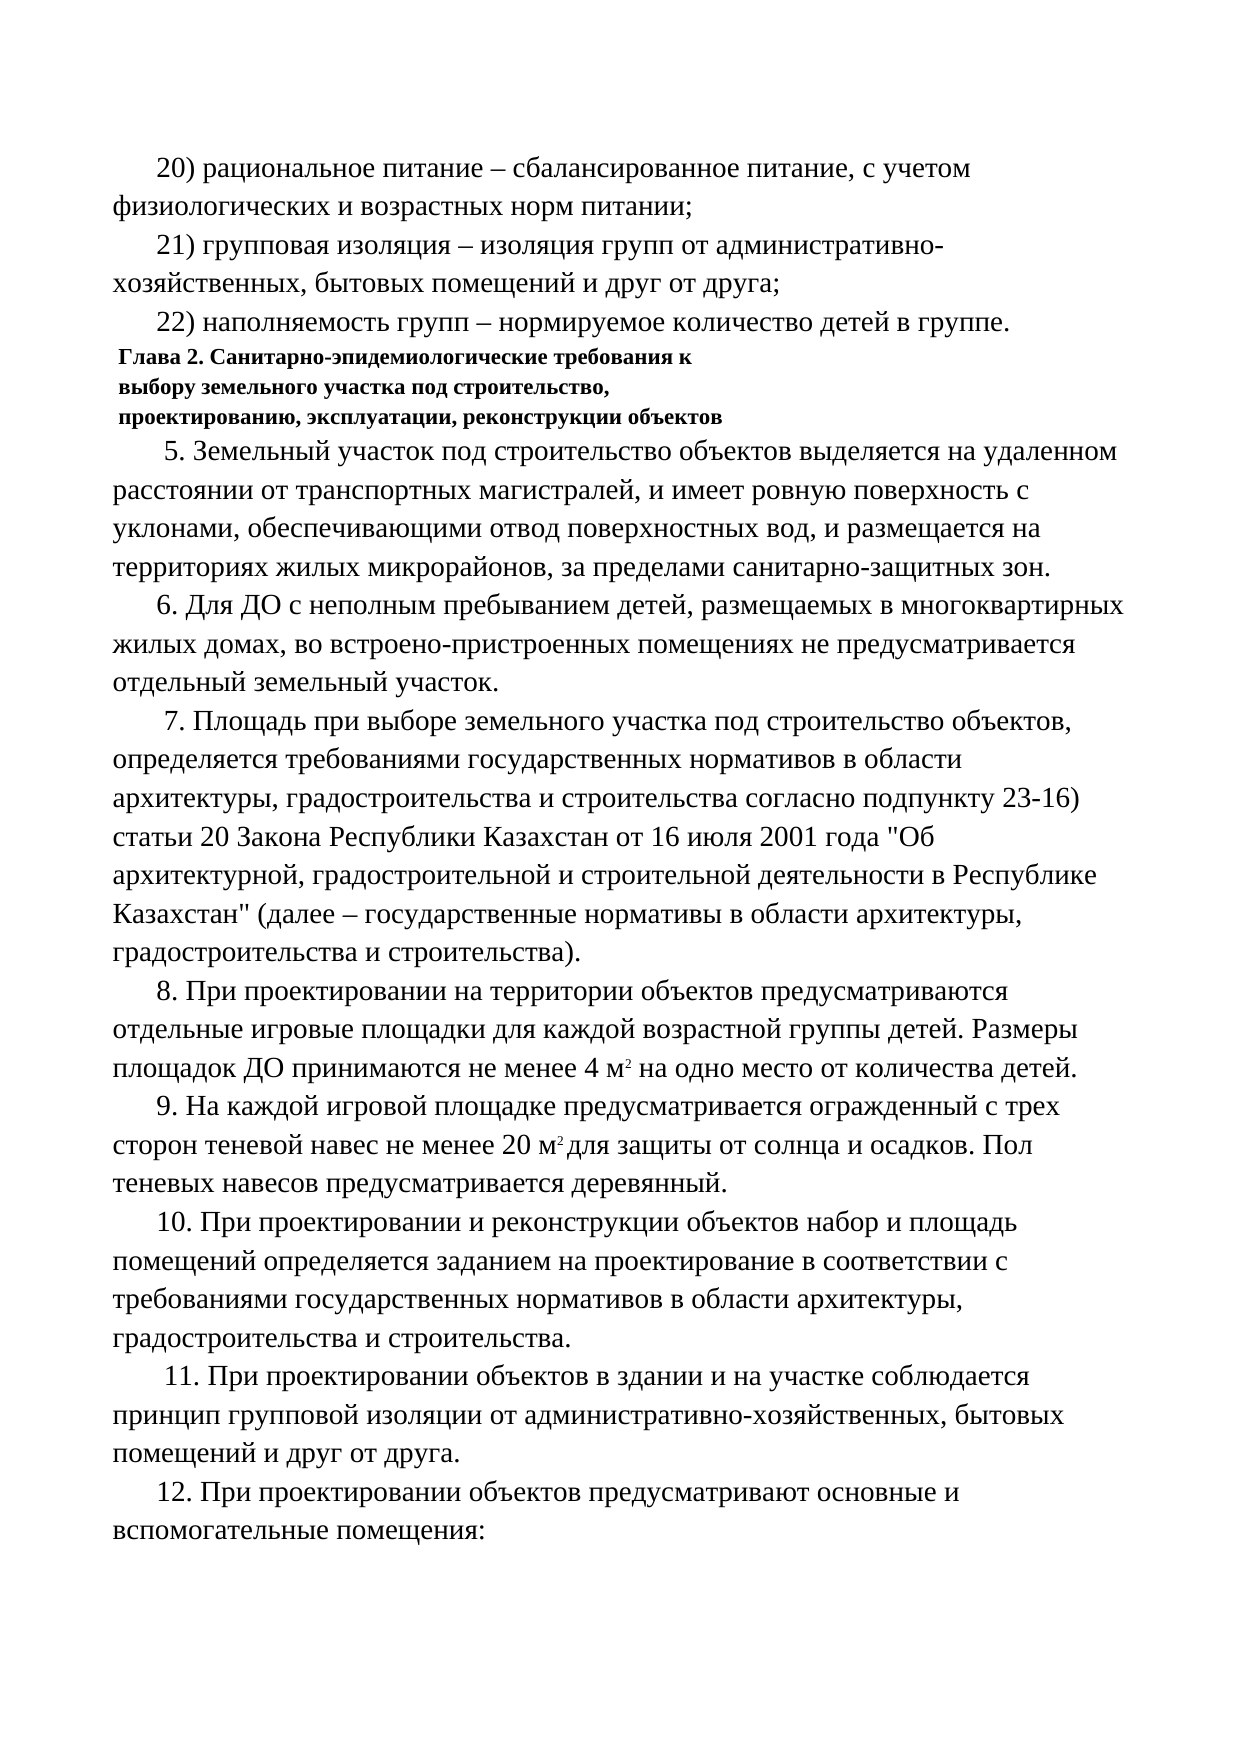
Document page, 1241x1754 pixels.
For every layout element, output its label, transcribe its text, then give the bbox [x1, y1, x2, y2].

text 7. Площадь при выборе земельного участка под строительство объектов, определяется требованиями государственных нормативов в области архитектуры, градостроительства и строительства согласно подпункту 23-16) статьи 20 Закона Республики Казахстан от 16 июля 2001 года "Об архитектурной, градостроительной и строительной деятельности в Республике Казахстан" (далее – государственные нормативы в области архитектуры, градостроительства и строительства). [112, 703, 1128, 968]
text 11. При проектировании объектов в здании и на участке соблюдается принцип групповой изоляции от административно-хозяйственных, бытовых помещений и друг от друга. [112, 1358, 1128, 1469]
text 9. На каждой игровой площадке предусматривается огражденный с трех сторон теневой навес не менее 20 м2 для защиты от солнца и осадков. Пол теневых навесов предусматривается деревянный. [112, 1088, 1128, 1199]
text 6. Для ДО с неполным пребыванием детей, размещаемых в многоквартирных жилых домах, во встроено-пристроенных помещениях не предусматривается отдельный земельный участок. [112, 587, 1128, 698]
text Глава 2. Санитарно-эпидемиологические требования к [112, 343, 1128, 369]
text 5. Земельный участок под строительство объектов выделяется на удаленном расстоянии от транспортных магистралей, и имеет ровную поверхность с уклонами, обеспечивающими отвод поверхностных вод, и размещается на территориях жилых микрорайонов, за пределами санитарно-защитных зон. [112, 433, 1128, 582]
text 20) рациональное питание – сбалансированное питание, с учетом физиологических и возрастных норм питании; [112, 150, 1128, 222]
text 12. При проектировании объектов предусматривают основные и вспомогательные помещения: [112, 1474, 1128, 1546]
text проектированию, эксплуатации, реконструкции объектов [112, 403, 1128, 429]
text 21) групповая изоляция – изоляция групп от административно-хозяйственных, бытовых помещений и друг от друга; [112, 227, 1128, 299]
text 8. При проектировании на территории объектов предусматриваются отдельные игровые площадки для каждой возрастной группы детей. Размеры площадок ДО принимаются не менее 4 м2 на одно место от количества детей. [112, 973, 1128, 1083]
text 10. При проектировании и реконструкции объектов набор и площадь помещений определяется заданием на проектирование в соответствии с требованиями государственных нормативов в области архитектуры, градостроительства и строительства. [112, 1204, 1128, 1353]
text 22) наполняемость групп – нормируемое количество детей в группе. [112, 304, 1128, 338]
text выбору земельного участка под строительство, [112, 373, 1128, 399]
